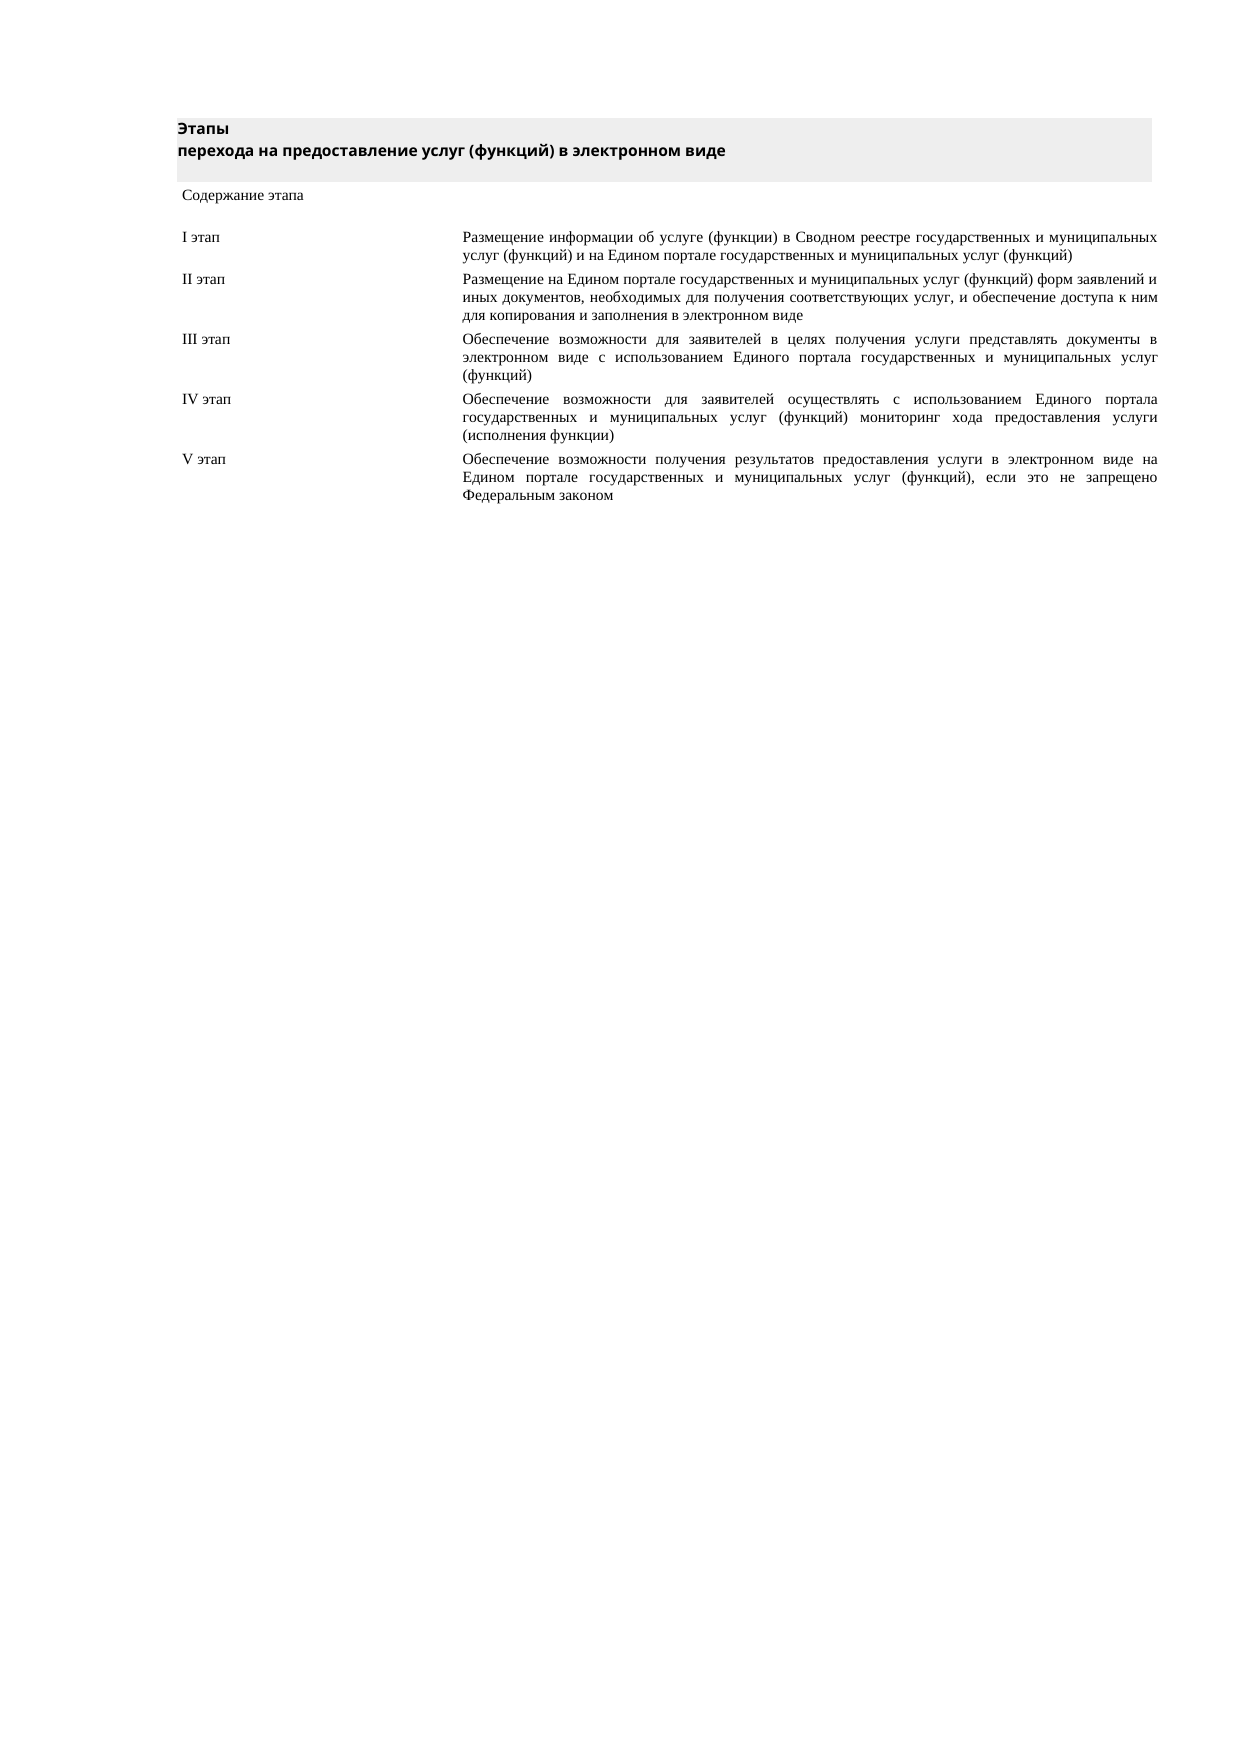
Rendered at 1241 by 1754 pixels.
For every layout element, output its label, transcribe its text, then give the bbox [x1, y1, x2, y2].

table_cell IV этап [177, 387, 457, 446]
table_header Содержание этапа [177, 183, 1163, 224]
table_cell I этап [177, 225, 457, 266]
table_cell V этап [177, 447, 457, 506]
table_cell Обеспечение возможности получения результатов предоставления услуги в электронном виде на Едином портале государственных и муниципальных услуг (функций), если это не запрещено Федеральным законом [458, 447, 1163, 506]
table_cell II этап [177, 267, 457, 326]
table_cell Обеспечение возможности для заявителей в целях получения услуги представлять документы в электронном виде с использованием Единого портала государственных и муниципальных услуг (функций) [458, 327, 1163, 386]
text Этапы перехода на предоставление услуг (функций) в электронном виде [177, 118, 1152, 161]
table_cell III этап [177, 327, 457, 386]
table_cell Обеспечение возможности для заявителей осуществлять с использованием Единого портала государственных и муниципальных услуг (функций) мониторинг хода предоставления услуги (исполнения функции) [458, 387, 1163, 446]
table_cell Размещение информации об услуге (функции) в Сводном реестре государственных и муниципальных услуг (функций) и на Едином портале государственных и муниципальных услуг (функций) [458, 225, 1163, 266]
table_cell Размещение на Едином портале государственных и муниципальных услуг (функций) форм заявлений и иных документов, необходимых для получения соответствующих услуг, и обеспечение доступа к ним для копирования и заполнения в электронном виде [458, 267, 1163, 326]
